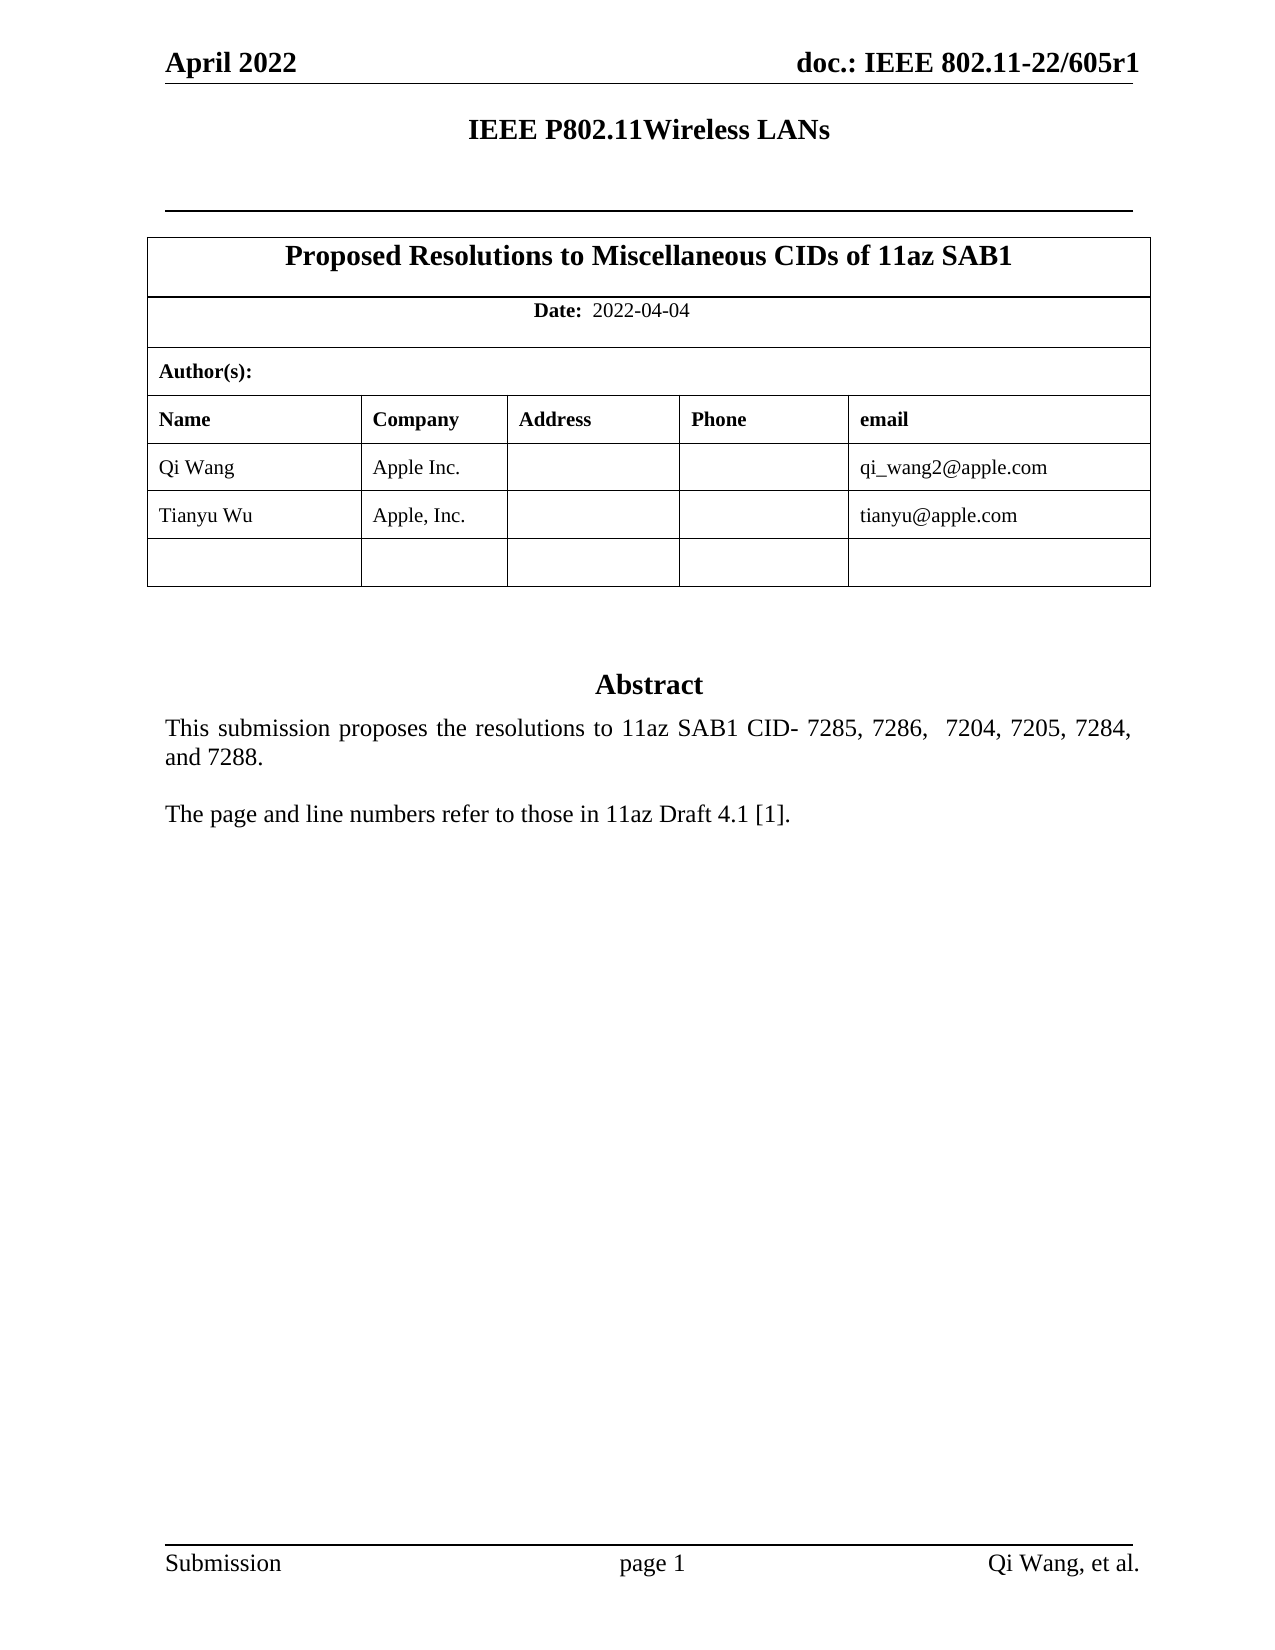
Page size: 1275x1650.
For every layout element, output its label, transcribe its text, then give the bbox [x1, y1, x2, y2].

table_cell tianyu@apple.com [849, 491, 1150, 538]
table_cell Phone [680, 396, 848, 442]
table_cell Date: 2022-04-04 [148, 298, 1150, 347]
table_cell [508, 539, 679, 586]
table_cell qi_wang2@apple.com [849, 444, 1150, 490]
text The page and line numbers refer to those in 11az Draft 4.1 [1]. [165, 799, 1133, 828]
table_cell Company [362, 396, 507, 442]
text Abstract [165, 667, 1133, 700]
table_cell Name [148, 396, 361, 442]
table_cell [508, 491, 679, 538]
table_cell Qi Wang [148, 444, 361, 490]
table_cell [849, 539, 1150, 586]
table_cell [148, 539, 361, 586]
table_cell email [849, 396, 1150, 442]
table_cell Author(s): [148, 348, 1150, 394]
table_header Proposed Resolutions to Miscellaneous CIDs of 11az SAB1 [148, 238, 1150, 296]
table_cell Apple, Inc. [362, 491, 507, 538]
text IEEE P802.11Wireless LANs [165, 112, 1133, 210]
table_cell [362, 539, 507, 586]
table_cell Tianyu Wu [148, 491, 361, 538]
table_cell [680, 491, 848, 538]
table_cell Apple Inc. [362, 444, 507, 490]
text This submission proposes the resolutions to 11az SAB1 CID- 7285, 7286, 7204, 7205, 7284, and 7288. [165, 713, 1133, 770]
table_cell [680, 444, 848, 490]
table_cell [508, 444, 679, 490]
table_cell Address [508, 396, 679, 442]
table_cell [680, 539, 848, 586]
